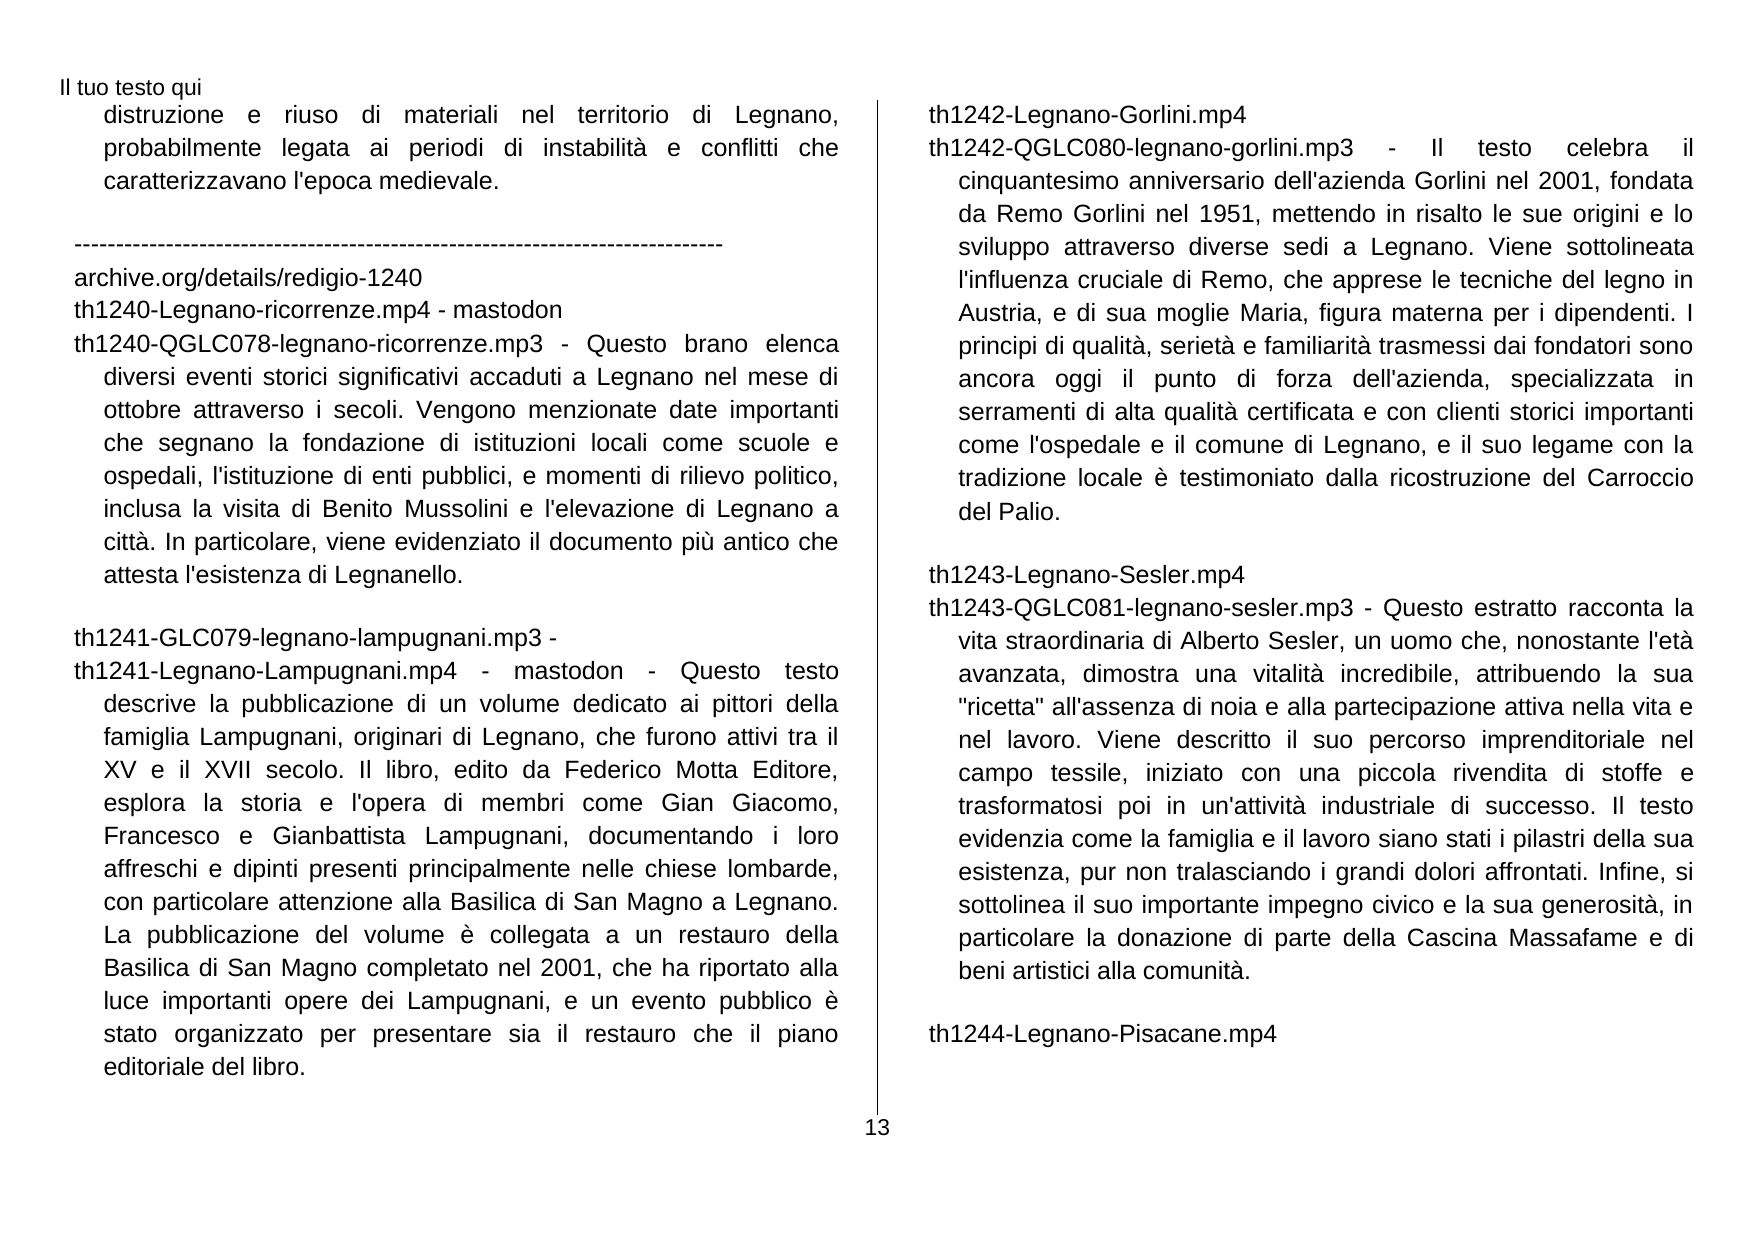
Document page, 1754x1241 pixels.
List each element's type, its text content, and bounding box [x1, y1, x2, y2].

text ------------------------------------------------------------------------------ [74, 229, 840, 258]
text th1243-Legnano-Sesler.mp4 [929, 560, 1695, 588]
text th1240-Legnano-ricorrenze.mp4 - mastodon [74, 296, 840, 324]
text th1244-Legnano-Pisacane.mp4 [929, 1019, 1695, 1048]
text th1243-QGLC081-legnano-sesler.mp3 - Questo estratto racconta la vita straordinaria di Alberto Sesler, un uomo che, nonostante l'età avanzata, dimostra una vitalità incredibile, attribuendo la sua "ricetta" all'assenza di noia e alla partecipazione attiva nella vita e nel lavoro. Viene descritto il suo percorso imprenditoriale nel campo tessile, iniziato con una piccola rivendita di stoffe e trasformatosi poi in un'attività industriale di successo. Il testo evidenzia come la famiglia e il lavoro siano stati i pilastri della sua esistenza, pur non tralasciando i grandi dolori affrontati. Infine, si sottolinea il suo importante impegno civico e la sua generosità, in particolare la donazione di parte della Cascina Massafame e di beni artistici alla comunità. [929, 593, 1695, 985]
text th1240-QGLC078-legnano-ricorrenze.mp3 - Questo brano elenca diversi eventi storici significativi accaduti a Legnano nel mese di ottobre attraverso i secoli. Vengono menzionate date importanti che segnano la fondazione di istituzioni locali come scuole e ospedali, l'istituzione di enti pubblici, e momenti di rilievo politico, inclusa la visita di Benito Mussolini e l'elevazione di Legnano a città. In particolare, viene evidenziato il documento più antico che attesta l'esistenza di Legnanello. [74, 328, 840, 588]
text th1242-Legnano-Gorlini.mp4 [929, 100, 1695, 129]
text th1241-Legnano-Lampugnani.mp4 - mastodon - Questo testo descrive la pubblicazione di un volume dedicato ai pittori della famiglia Lampugnani, originari di Legnano, che furono attivi tra il XV e il XVII secolo. Il libro, edito da Federico Motta Editore, esplora la storia e l'opera di membri come Gian Giacomo, Francesco e Gianbattista Lampugnani, documentando i loro affreschi e dipinti presenti principalmente nelle chiese lombarde, con particolare attenzione alla Basilica di San Magno a Legnano. La pubblicazione del volume è collegata a un restauro della Basilica di San Magno completato nel 2001, che ha riportato alla luce importanti opere dei Lampugnani, e un evento pubblico è stato organizzato per presentare sia il restauro che il piano editoriale del libro. [74, 656, 840, 1081]
text th1241-GLC079-legnano-lampugnani.mp3 - [74, 623, 840, 652]
text archive.org/details/redigio-1240 [74, 262, 840, 291]
text th1242-QGLC080-legnano-gorlini.mp3 - Il testo celebra il cinquantesimo anniversario dell'azienda Gorlini nel 2001, fondata da Remo Gorlini nel 1951, mettendo in risalto le sue origini e lo sviluppo attraverso diverse sedi a Legnano. Viene sottolineata l'influenza cruciale di Remo, che apprese le tecniche del legno in Austria, e di sua moglie Maria, figura materna per i dipendenti. I principi di qualità, serietà e familiarità trasmessi dai fondatori sono ancora oggi il punto di forza dell'azienda, specializzata in serramenti di alta qualità certificata e con clienti storici importanti come l'ospedale e il comune di Legnano, e il suo legame con la tradizione locale è testimoniato dalla ricostruzione del Carroccio del Palio. [929, 133, 1695, 525]
